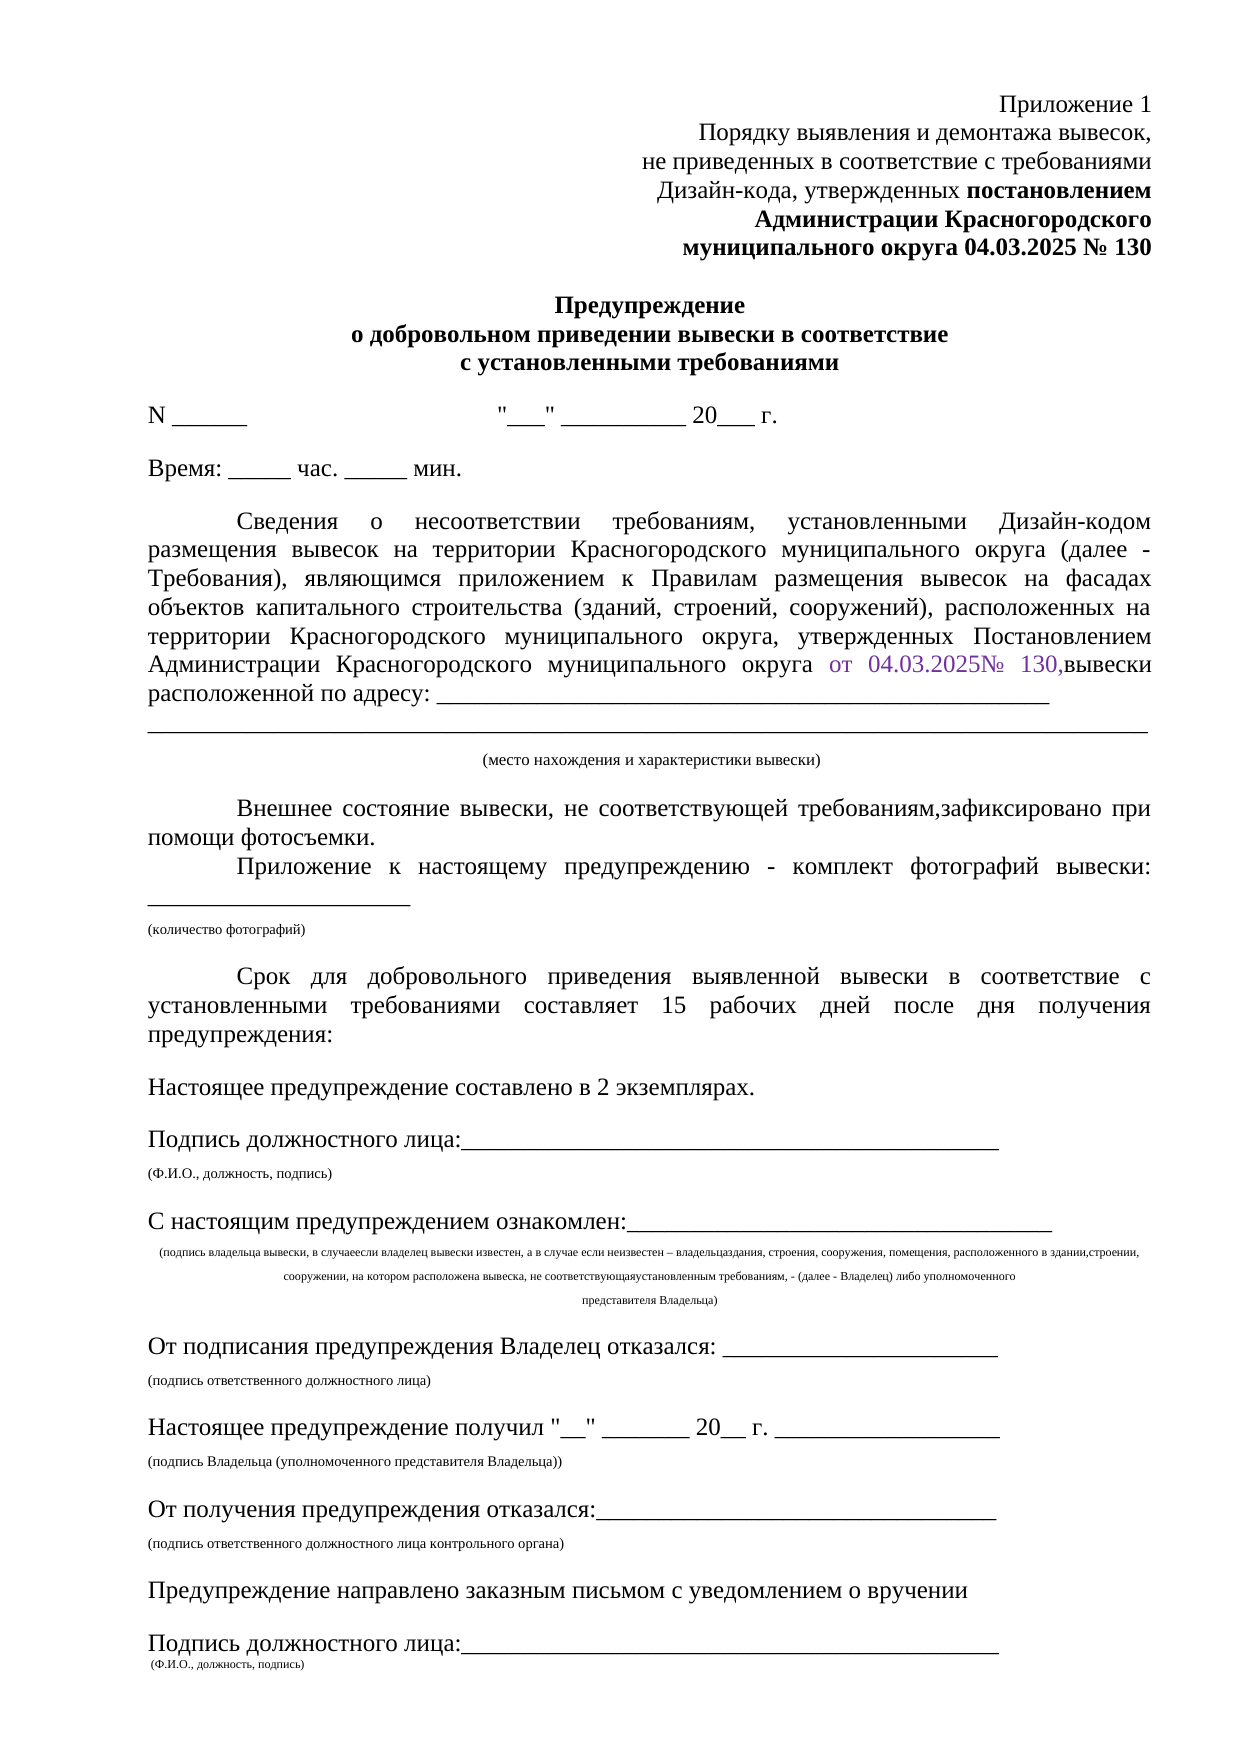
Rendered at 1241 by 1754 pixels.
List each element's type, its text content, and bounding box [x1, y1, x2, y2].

text (подпись ответственного должностного лица контрольного органа) [148, 1523, 1152, 1552]
text Сведения о несоответствии требованиям, установленными Дизайн-кодом размещения вывесок на территории Красногородского муниципального округа (далее - Требования), являющимся приложением к Правилам размещения вывесок на фасадах объектов капитального строительства (зданий, строений, сооружений), расположенных на территории Красногородского муниципального округа, утвержденных Постановлением Администрации Красногородского муниципального округа от 04.03.2025№ 130,вывески расположенной по адресу: _________________________________________________ [148, 506, 1152, 707]
text Предупреждение направлено заказным письмом с уведомлением о вручении [148, 1576, 1152, 1604]
subtitle Порядку выявления и демонтажа вывесок, [148, 117, 1152, 146]
text (подпись Владельца (уполномоченного представителя Владельца)) [148, 1441, 1152, 1470]
text о добровольном приведении вывески в соответствие [148, 319, 1152, 347]
text с установленными требованиями [148, 347, 1152, 376]
text От подписания предупреждения Владелец отказался: ______________________ [148, 1331, 1152, 1360]
subtitle муниципального округа 04.03.2025 № 130 [148, 232, 1152, 261]
text представителя Владельца) [148, 1283, 1152, 1307]
text (Ф.И.О., должность, подпись) [148, 1657, 1152, 1681]
text (количество фотографий) [148, 908, 1152, 937]
text Приложение 1 [148, 89, 1152, 117]
text Время: _____ час. _____ мин. [148, 453, 1152, 482]
text (подпись ответственного должностного лица) [148, 1360, 1152, 1388]
text ________________________________________________________________________________ [148, 707, 1152, 736]
subtitle Администрации Красногородского [148, 204, 1152, 232]
text (место нахождения и характеристики вывески) [148, 736, 1152, 769]
text (Ф.И.О., должность, подпись) [148, 1153, 1152, 1182]
text От получения предупреждения отказался:________________________________ [148, 1494, 1152, 1523]
text Внешнее состояние вывески, не соответствующей требованиям,зафиксировано при помощи фотосъемки. [148, 793, 1152, 851]
text Срок для добровольного приведения выявленной вывески в соответствие с установленными требованиями составляет 15 рабочих дней после дня получения предупреждения: [148, 961, 1152, 1047]
text С настоящим предупреждением ознакомлен:__________________________________ [148, 1206, 1152, 1235]
text Подпись должностного лица:___________________________________________ [148, 1628, 1152, 1657]
text Настоящее предупреждение составлено в 2 экземплярах. [148, 1072, 1152, 1100]
text (подпись владельца вывески, в случаеесли владелец вывески известен, а в случае если неизвестен – владельцаздания, строения, сооружения, помещения, расположенного в здании,строении, сооружении, на котором расположена вывеска, не соответствующаяустановленным требованиям, - (далее - Владелец) либо уполномоченного [148, 1235, 1152, 1283]
text Предупреждение [148, 290, 1152, 319]
text Приложение к настоящему предупреждению - комплект фотографий вывески: _____________________ [148, 851, 1152, 908]
subtitle Дизайн-кода, утвержденных постановлением [148, 175, 1152, 204]
text Подпись должностного лица:___________________________________________ [148, 1124, 1152, 1153]
text N ______ "___" __________ 20___ г. [148, 400, 1152, 429]
text Настоящее предупреждение получил "__" _______ 20__ г. __________________ [148, 1412, 1152, 1441]
subtitle не приведенных в соответствие с требованиями [148, 146, 1152, 175]
